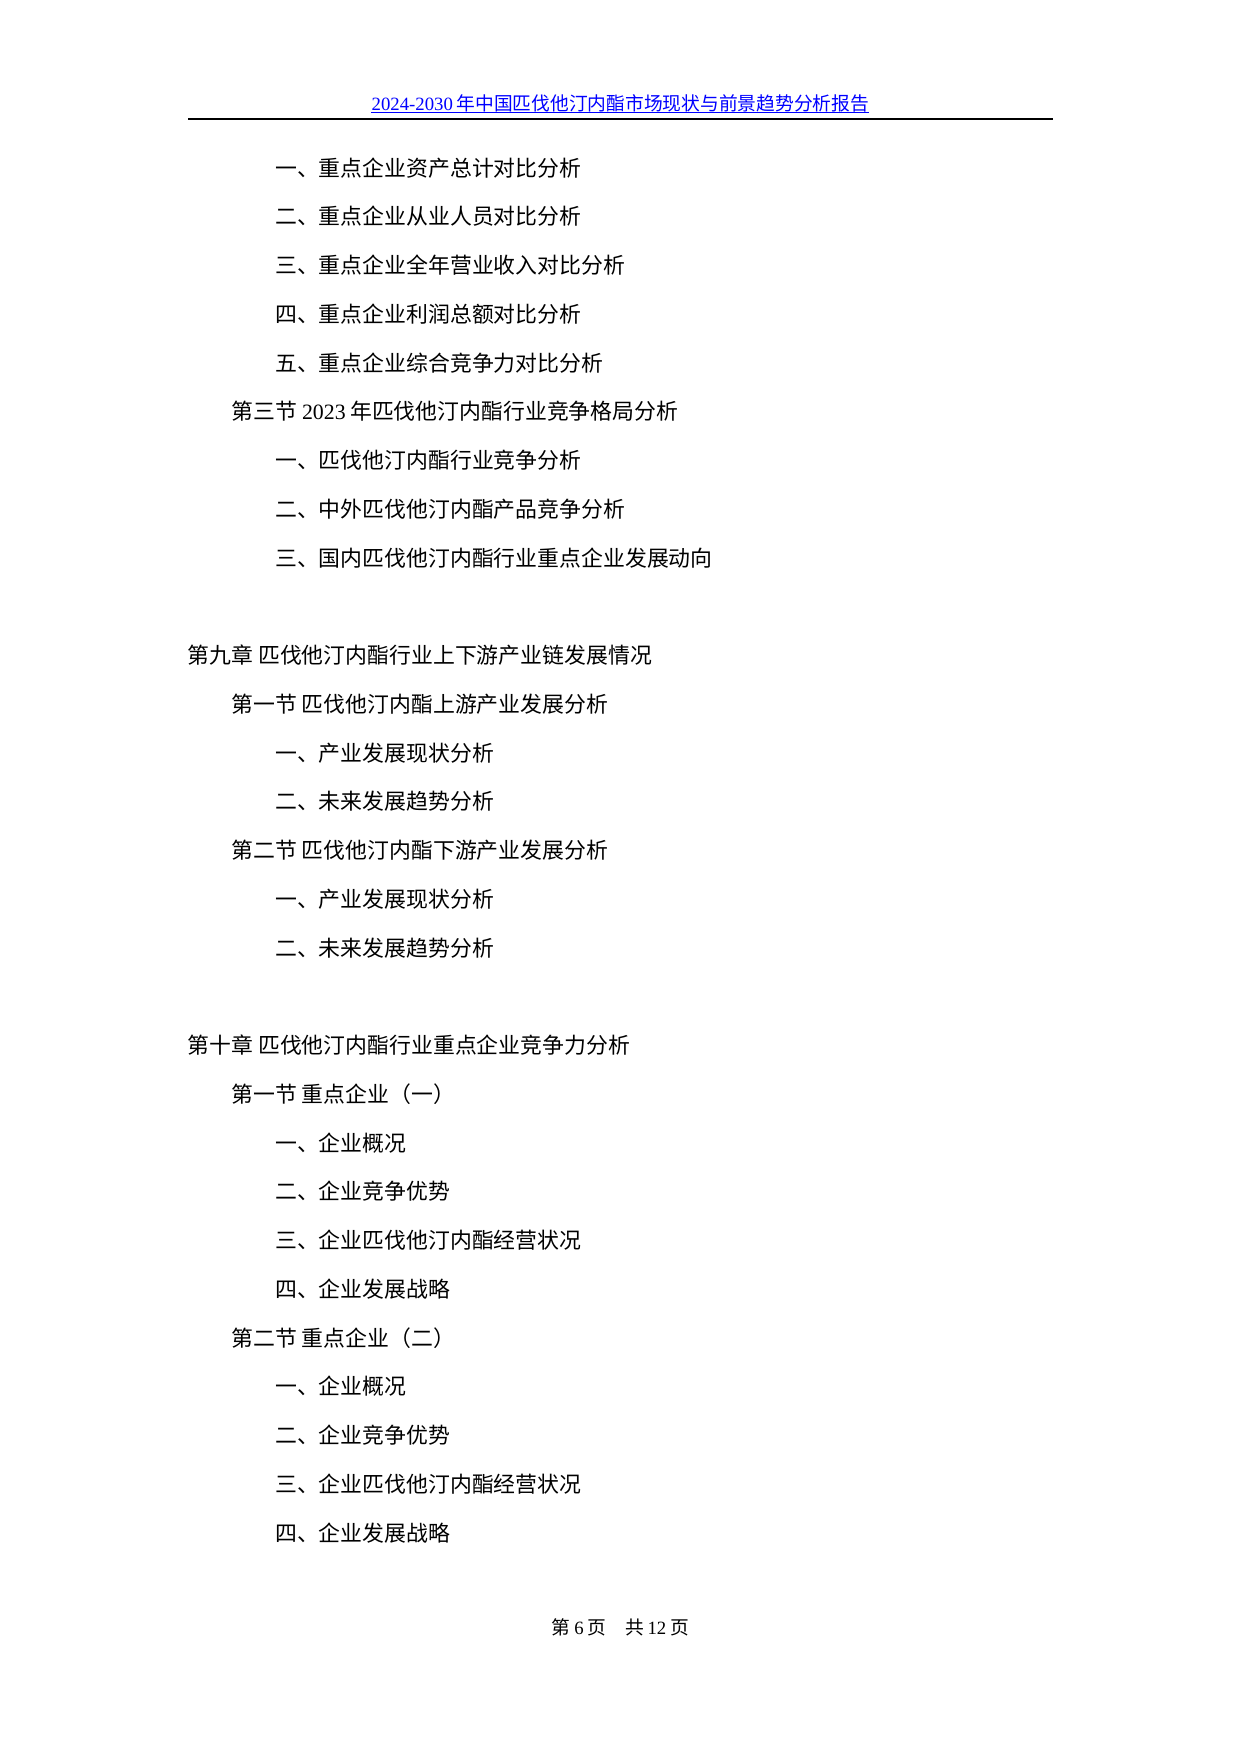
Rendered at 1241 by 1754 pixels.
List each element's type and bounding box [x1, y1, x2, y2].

text [187, 150, 1053, 1548]
